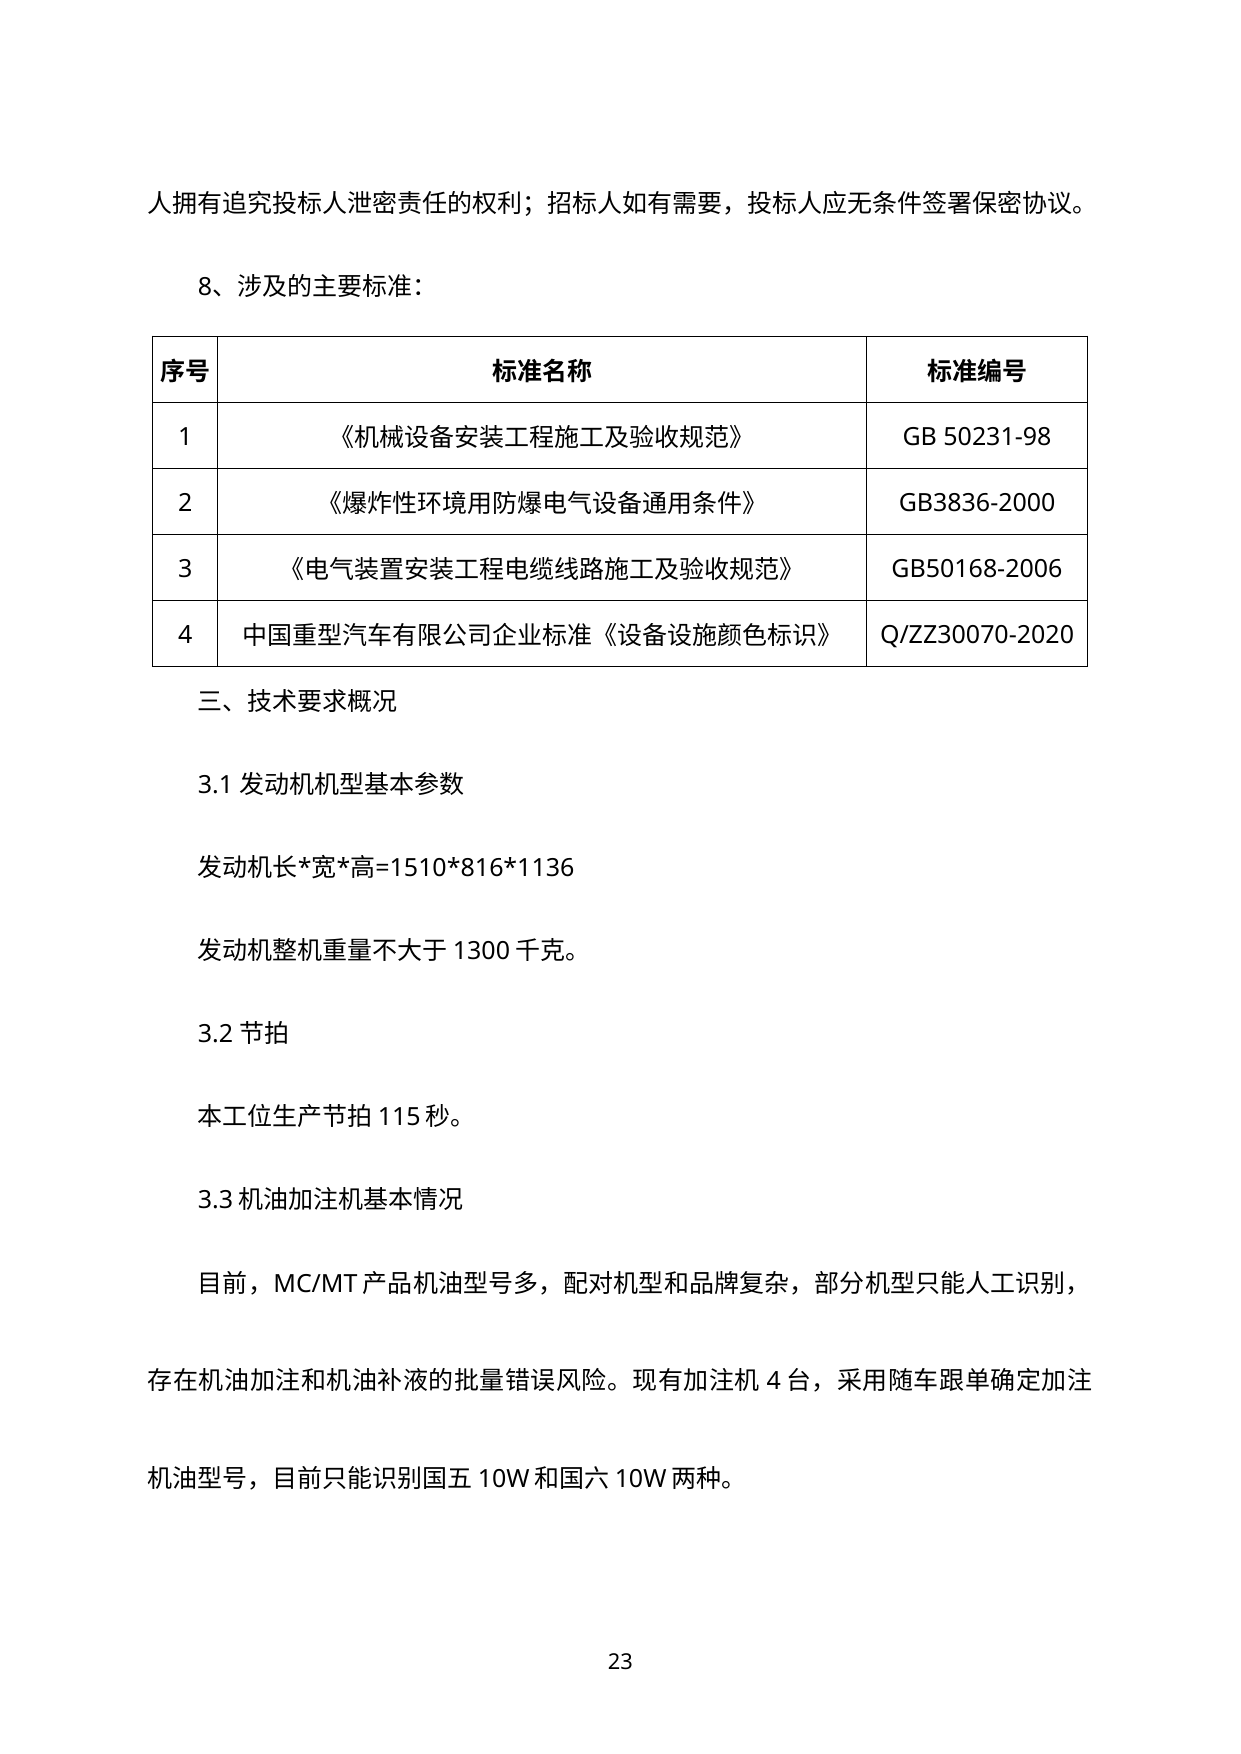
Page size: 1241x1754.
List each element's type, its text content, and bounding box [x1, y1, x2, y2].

table_cell 2 [153, 469, 217, 534]
text 3.2 节拍 [148, 999, 1092, 1064]
table_cell GB50168-2006 [867, 535, 1087, 600]
text 本工位生产节拍115秒。 [148, 1082, 1092, 1147]
table_header 标准编号 [867, 337, 1087, 402]
table_cell 《机械设备安装工程施工及验收规范》 [218, 403, 866, 468]
table_header 序号 [153, 337, 217, 402]
table_cell 3 [153, 535, 217, 600]
table_cell 1 [153, 403, 217, 468]
text 3.1 发动机机型基本参数 [148, 750, 1092, 815]
table_cell Q/ZZ30070-2020 [867, 601, 1087, 666]
text 8、涉及的主要标准： [148, 252, 1092, 317]
text 三、技术要求概况 [148, 667, 1092, 732]
table_cell GB 50231-98 [867, 403, 1087, 468]
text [148, 169, 1092, 234]
text 发动机整机重量不大于1300千克。 [148, 916, 1092, 981]
text 发动机长*宽*高=1510*816*1136 [148, 833, 1092, 898]
table_cell GB3836-2000 [867, 469, 1087, 534]
table_header 标准名称 [218, 337, 866, 402]
text 3.3机油加注机基本情况 [148, 1166, 1092, 1231]
table_cell 《爆炸性环境用防爆电气设备通用条件》 [218, 469, 866, 534]
text 目前，MC/MT产品机油型号多，配对机型和品牌复杂，部分机型只能人工识别，存在机油加注和机油补液的批量错误风险。现有加注机4台，采用随车跟单确定加注机油型号，目前只能识别国五10W和国六10W两种。 [148, 1249, 1092, 1509]
table_cell 《电气装置安装工程电缆线路施工及验收规范》 [218, 535, 866, 600]
table_cell 4 [153, 601, 217, 666]
table_cell 中国重型汽车有限公司企业标准《设备设施颜色标识》 [218, 601, 866, 666]
